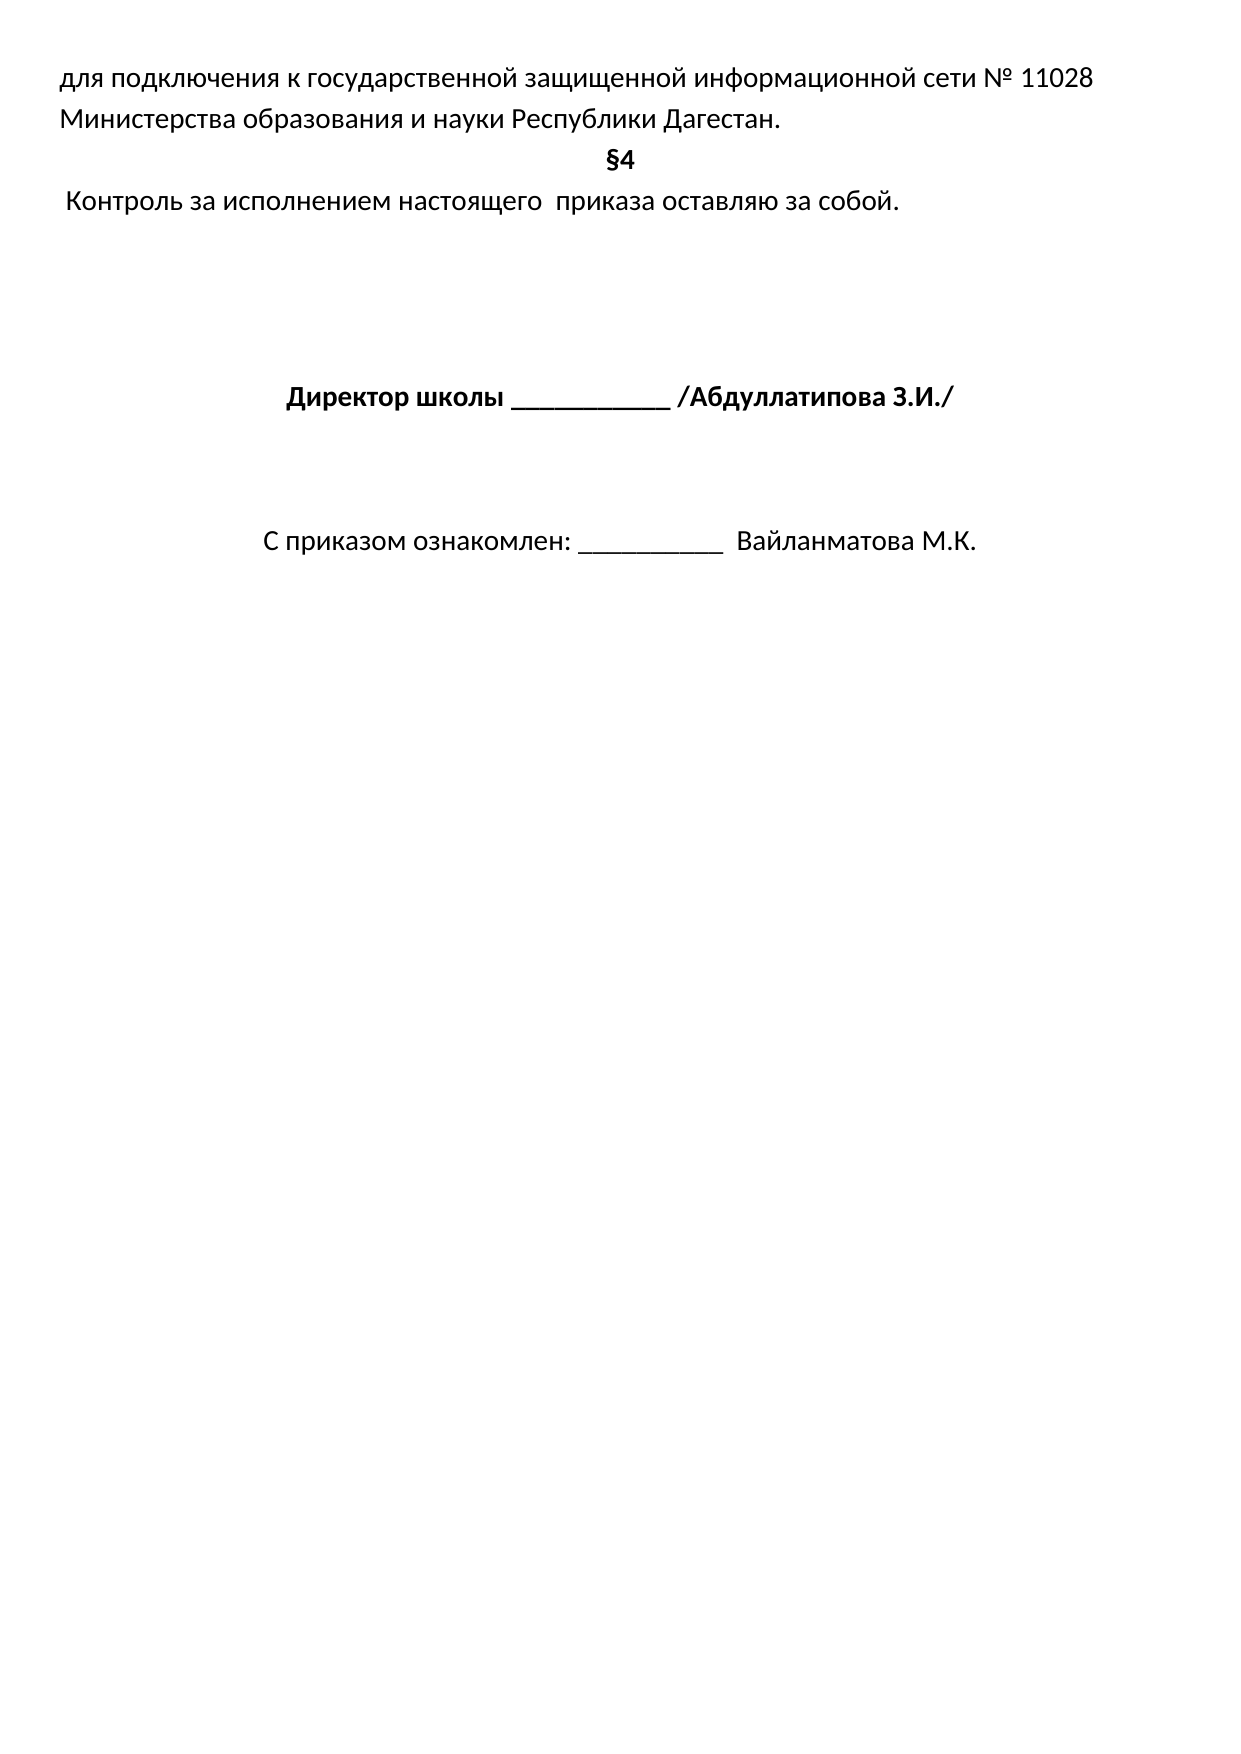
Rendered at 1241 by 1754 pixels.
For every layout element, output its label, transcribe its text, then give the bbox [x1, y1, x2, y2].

text §4 [59, 141, 1181, 177]
text Контроль за исполнением настоящего приказа оставляю за собой. [59, 182, 1181, 217]
list С приказом ознакомлен: __________ Вайланматова М.К. [59, 522, 1181, 558]
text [59, 59, 1181, 136]
text Директор школы ___________ /Абдуллатипова З.И./ [59, 378, 1181, 414]
